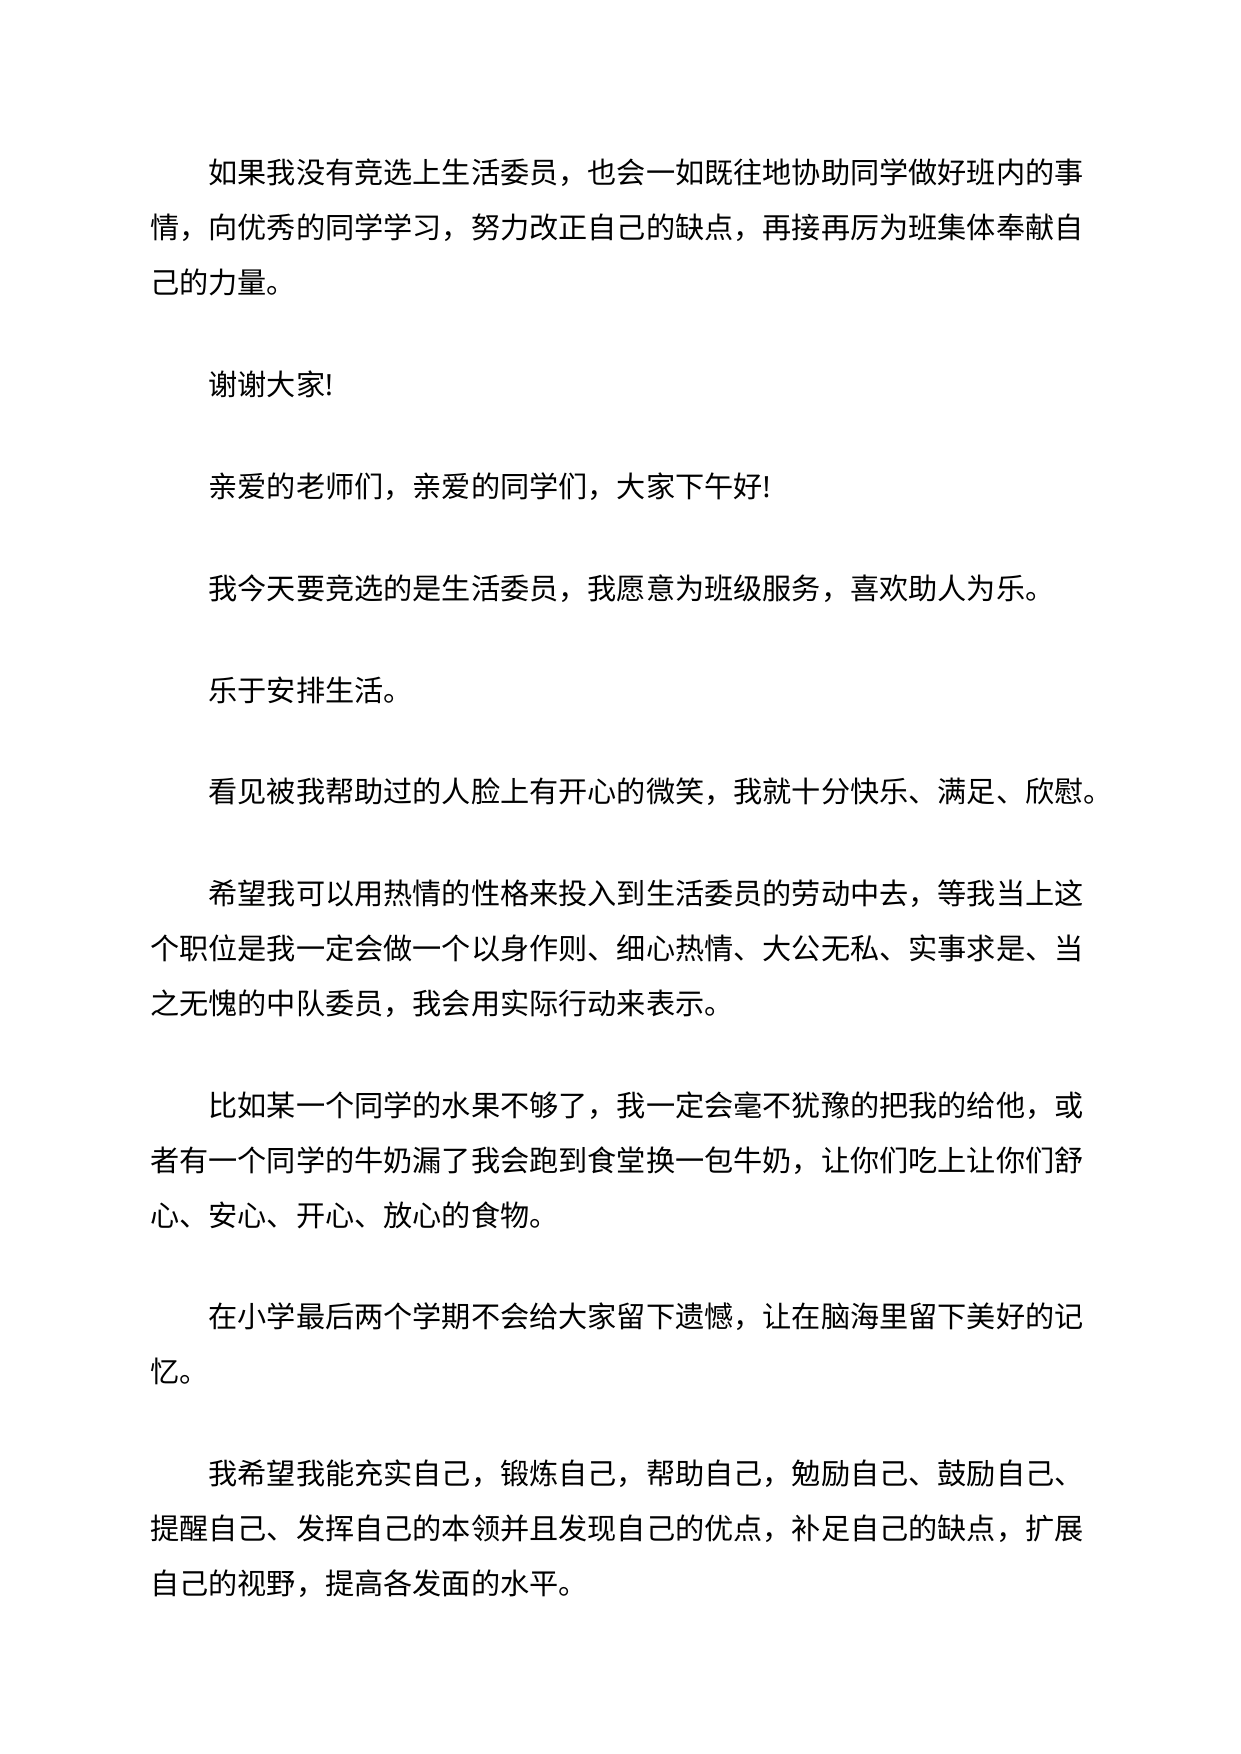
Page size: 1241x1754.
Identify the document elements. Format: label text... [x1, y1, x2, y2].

text 希望我可以用热情的性格来投入到生活委员的劳动中去，等我当上这个职位是我一定会做一个以身作则、细心热情、大公无私、实事求是、当之无愧的中队委员，我会用实际行动来表示。 [150, 871, 1090, 1023]
text 我今天要竞选的是生活委员，我愿意为班级服务，喜欢助人为乐。 [150, 566, 1090, 608]
text 看见被我帮助过的人脸上有开心的微笑，我就十分快乐、满足、欣慰。 [150, 769, 1090, 811]
text 乐于安排生活。 [150, 667, 1090, 709]
text 我希望我能充实自己，锻炼自己，帮助自己，勉励自己、鼓励自己、提醒自己、发挥自己的本领并且发现自己的优点，补足自己的缺点，扩展自己的视野，提高各发面的水平。 [150, 1451, 1090, 1603]
text 亲爱的老师们，亲爱的同学们，大家下午好! [150, 463, 1090, 506]
text 如果我没有竞选上生活委员，也会一如既往地协助同学做好班内的事情，向优秀的同学学习，努力改正自己的缺点，再接再厉为班集体奉献自己的力量。 [150, 150, 1090, 302]
text 谢谢大家! [150, 362, 1090, 404]
text 在小学最后两个学期不会给大家留下遗憾，让在脑海里留下美好的记忆。 [150, 1294, 1090, 1391]
text 比如某一个同学的水果不够了，我一定会毫不犹豫的把我的给他，或者有一个同学的牛奶漏了我会跑到食堂换一包牛奶，让你们吃上让你们舒心、安心、开心、放心的食物。 [150, 1082, 1090, 1234]
